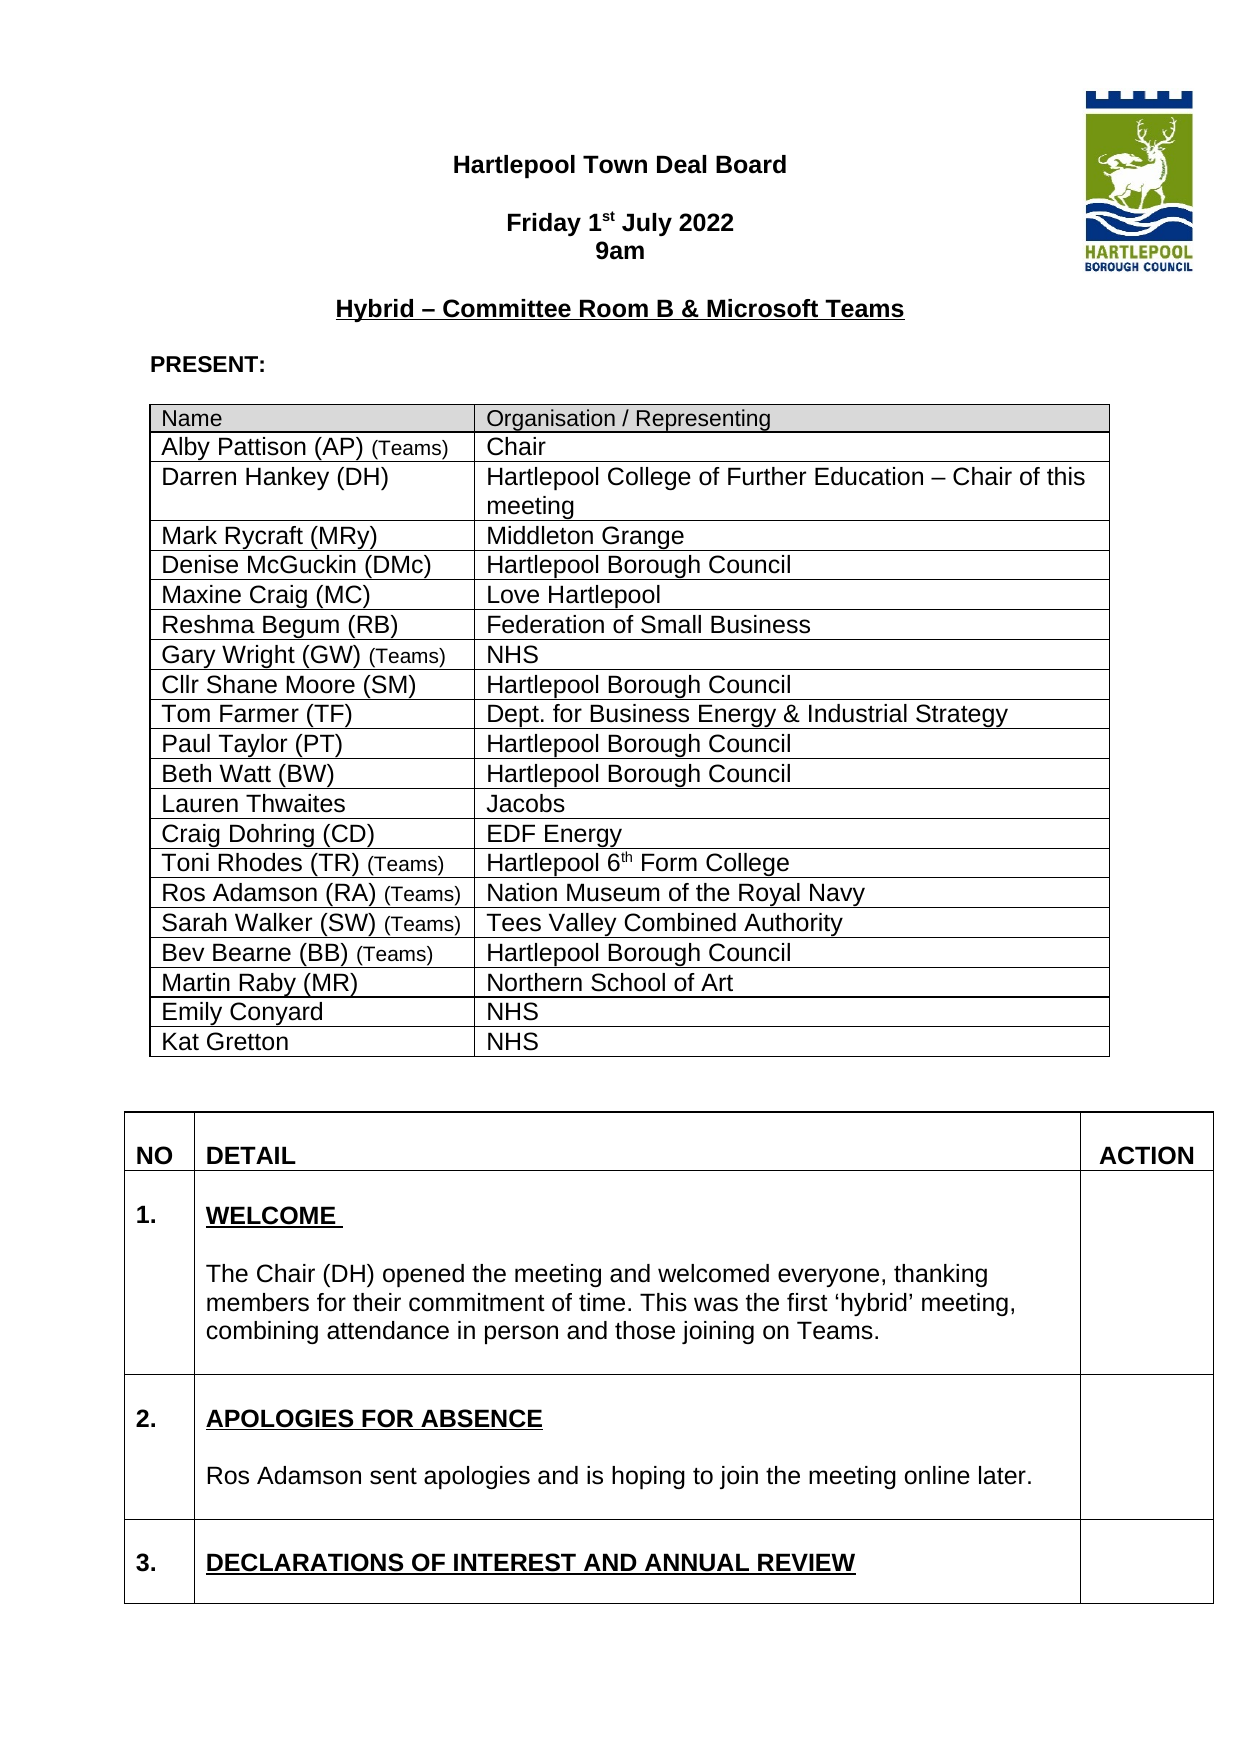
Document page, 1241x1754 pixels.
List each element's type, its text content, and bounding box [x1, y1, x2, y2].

table_cell Tees Valley Combined Authority [475, 908, 1109, 937]
table_cell Dept. for Business Energy & Industrial Strategy [475, 700, 1109, 728]
table_header NO [125, 1113, 194, 1170]
picture [1082, 88, 1195, 274]
table_cell 2. [125, 1375, 194, 1519]
table_cell Tom Farmer (TF) [151, 700, 474, 728]
table_cell Ros Adamson (RA) (Teams) [151, 878, 474, 907]
table_cell NHS [475, 998, 1109, 1026]
table_cell Hartlepool Borough Council [475, 670, 1109, 698]
table_cell Middleton Grange [475, 521, 1109, 549]
table_cell Bev Bearne (BB) (Teams) [151, 938, 474, 967]
table_cell 3. [125, 1520, 194, 1603]
table_cell Reshma Begum (RB) [151, 610, 474, 639]
table_cell Maxine Craig (MC) [151, 580, 474, 609]
table_cell Hartlepool Borough Council [475, 551, 1109, 579]
subtitle Hartlepool Town Deal Board [150, 150, 1090, 179]
text PRESENT: [150, 351, 1090, 378]
table_cell NHS [475, 1027, 1109, 1056]
table_header Organisation / Representing [475, 405, 1109, 431]
table_cell Sarah Walker (SW) (Teams) [151, 908, 474, 937]
table_cell [1081, 1520, 1213, 1603]
table_cell Lauren Thwaites [151, 789, 474, 818]
table_cell EDF Energy [475, 819, 1109, 847]
subtitle 9am [150, 236, 1090, 265]
table_cell Northern School of Art [475, 968, 1109, 996]
table_cell Hartlepool Borough Council [475, 938, 1109, 967]
table_cell Federation of Small Business [475, 610, 1109, 639]
table_cell [1081, 1171, 1213, 1374]
table_cell Gary Wright (GW) (Teams) [151, 640, 474, 669]
table_cell Alby Pattison (AP) (Teams) [151, 433, 474, 461]
table_cell Darren Hankey (DH) [151, 462, 474, 520]
table_cell Beth Watt (BW) [151, 759, 474, 788]
text Hybrid – Committee Room B & Microsoft Teams [150, 294, 1090, 322]
table_cell Jacobs [475, 789, 1109, 818]
subtitle Friday 1st July 2022 [150, 207, 1090, 236]
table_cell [195, 1520, 1080, 1603]
table_cell Hartlepool Borough Council [475, 759, 1109, 788]
table_cell Denise McGuckin (DMc) [151, 551, 474, 579]
table_cell Paul Taylor (PT) [151, 729, 474, 758]
table_cell Craig Dohring (CD) [151, 819, 474, 847]
table_cell Chair [475, 433, 1109, 461]
table_cell Kat Gretton [151, 1027, 474, 1056]
table_cell Mark Rycraft (MRy) [151, 521, 474, 549]
table_header Name [151, 405, 474, 431]
table_cell Hartlepool College of Further Education – Chair of this meeting [475, 462, 1109, 520]
table_header DETAIL [195, 1113, 1080, 1170]
table_cell 1. [125, 1171, 194, 1374]
table_cell Cllr Shane Moore (SM) [151, 670, 474, 698]
table_cell Toni Rhodes (TR) (Teams) [151, 849, 474, 877]
table_cell Hartlepool 6th Form College [475, 849, 1109, 877]
table_cell [1081, 1375, 1213, 1519]
table_cell Martin Raby (MR) [151, 968, 474, 996]
table_cell Love Hartlepool [475, 580, 1109, 609]
table_header ACTION [1081, 1113, 1213, 1170]
table_cell Hartlepool Borough Council [475, 729, 1109, 758]
table_cell Emily Conyard [151, 998, 474, 1026]
table_cell Nation Museum of the Royal Navy [475, 878, 1109, 907]
table_cell WELCOME The Chair (DH) opened the meeting and welcomed everyone, thanking members for their commitment of time. This was the first ‘hybrid’ meeting, combining attendance in person and those joining on Teams. [195, 1171, 1080, 1374]
table_cell NHS [475, 640, 1109, 669]
table_cell APOLOGIES FOR ABSENCE Ros Adamson sent apologies and is hoping to join the meeting online later. [195, 1375, 1080, 1519]
